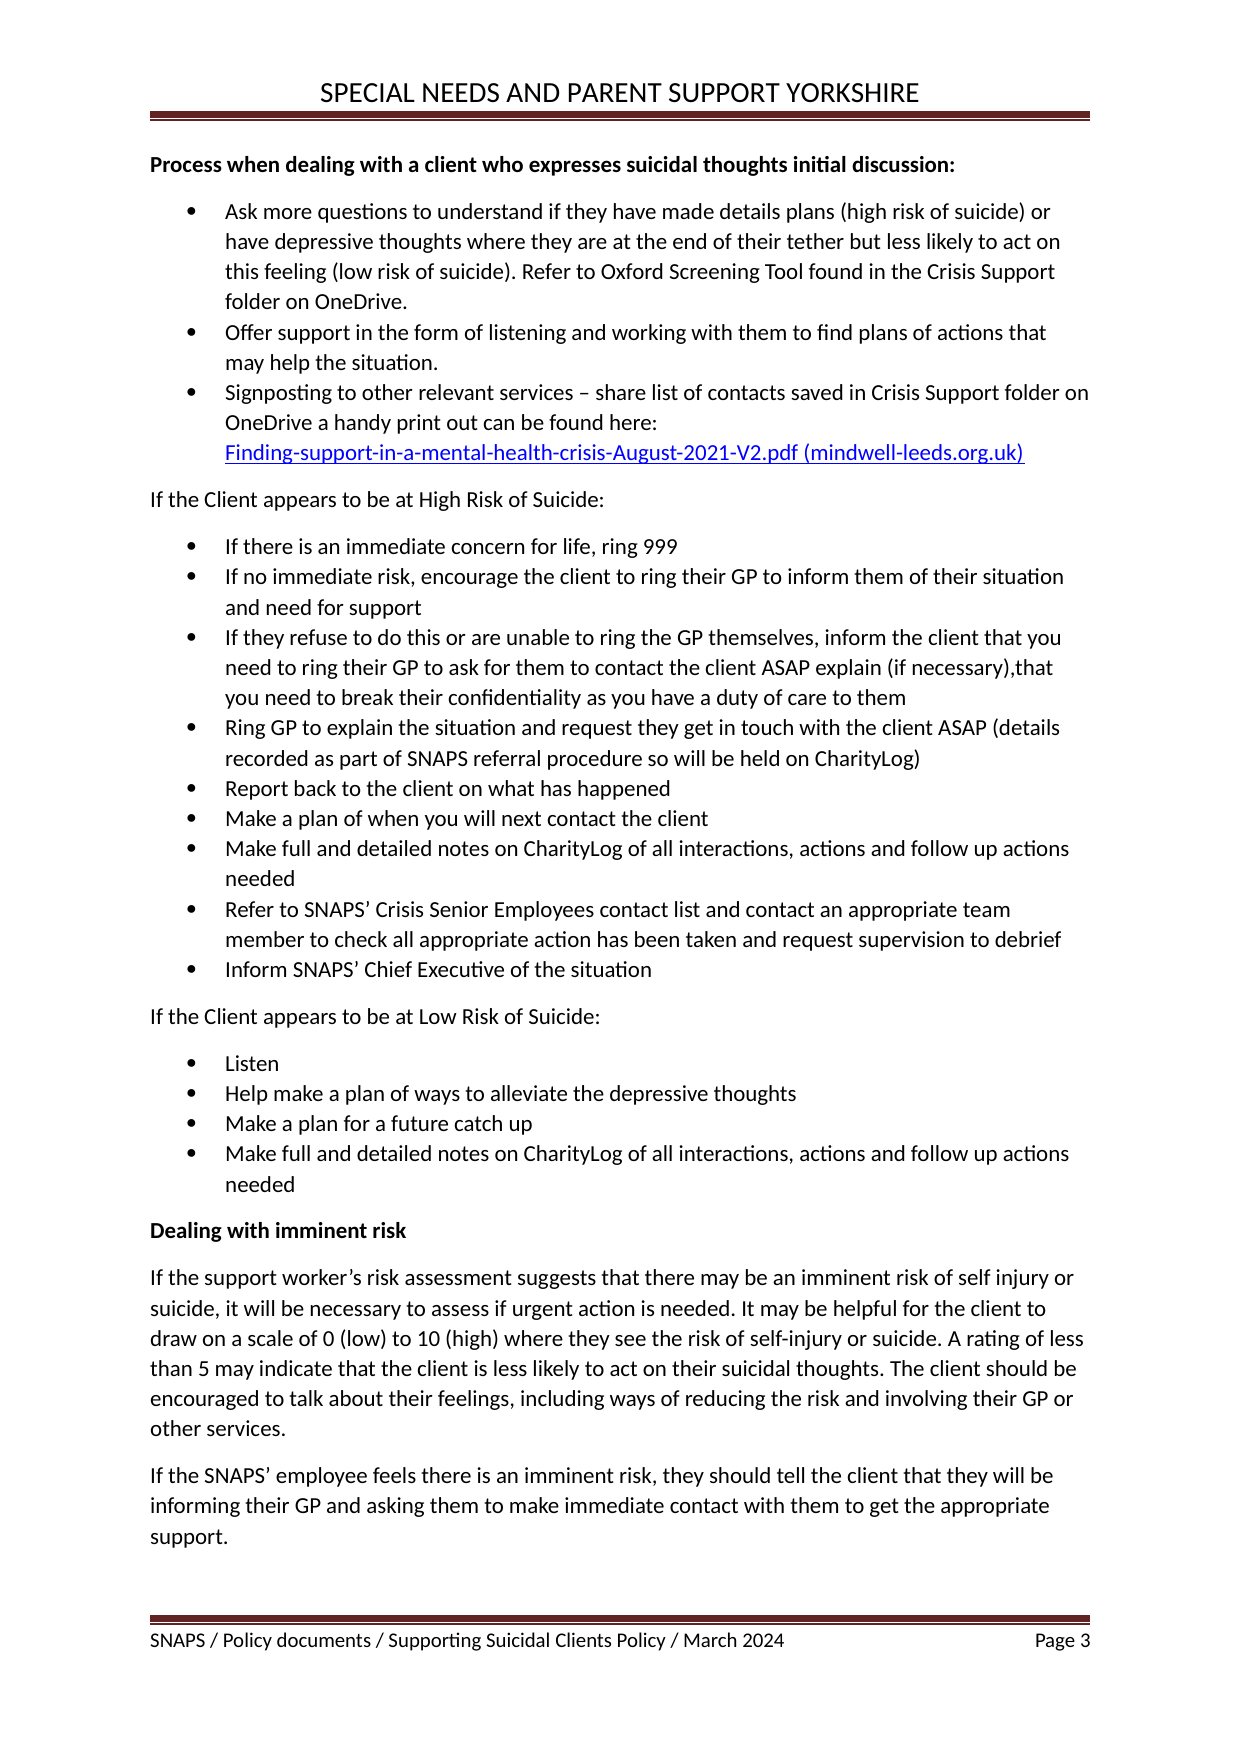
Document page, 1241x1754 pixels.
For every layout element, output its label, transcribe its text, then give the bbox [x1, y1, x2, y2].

list Help make a plan of ways to alleviate the depressive thoughts [187, 1079, 1090, 1107]
list Ask more questions to understand if they have made details plans (high risk of suicide) or have depressive thoughts where they are at the end of their tether but less likely to act on this feeling (low risk of suicide). Refer to Oxford Screening Tool found in the Crisis Support folder on OneDrive. [187, 197, 1090, 316]
text Dealing with imminent risk [150, 1217, 1090, 1245]
list Inform SNAPS’ Chief Executive of the situation [187, 955, 1090, 983]
list Make full and detailed notes on CharityLog of all interactions, actions and follow up actions needed [187, 834, 1090, 893]
list Finding-support-in-a-mental-health-crisis-August-2021-V2.pdf (mindwell-leeds.org.uk) [225, 438, 1090, 467]
list Offer support in the form of listening and working with them to find plans of actions that may help the situation. [187, 318, 1090, 376]
list Listen [187, 1049, 1090, 1077]
list Make full and detailed notes on CharityLog of all interactions, actions and follow up actions needed [187, 1139, 1090, 1198]
list If no immediate risk, encourage the client to ring their GP to inform them of their situation and need for support [187, 562, 1090, 621]
list Ring GP to explain the situation and request they get in touch with the client ASAP (details recorded as part of SNAPS referral procedure so will be held on CharityLog) [187, 713, 1090, 772]
text If the Client appears to be at High Risk of Suicide: [150, 485, 1090, 513]
list Make a plan of when you will next contact the client [187, 804, 1090, 832]
list Signposting to other relevant services – share list of contacts saved in Crisis Support folder on OneDrive a handy print out can be found here: [187, 378, 1090, 436]
list Refer to SNAPS’ Crisis Senior Employees contact list and contact an appropriate team member to check all appropriate action has been taken and request supervision to debrief [187, 895, 1090, 953]
list If they refuse to do this or are unable to ring the GP themselves, inform the client that you need to ring their GP to ask for them to contact the client ASAP explain (if necessary),that you need to break their confidentiality as you have a duty of care to them [187, 623, 1090, 711]
text If the SNAPS’ employee feels there is an imminent risk, they should tell the client that they will be informing their GP and asking them to make immediate contact with them to get the appropriate support. [150, 1461, 1090, 1550]
list Make a plan for a future catch up [187, 1109, 1090, 1137]
list Report back to the client on what has happened [187, 774, 1090, 802]
text Process when dealing with a client who expresses suicidal thoughts initial discussion: [150, 150, 1090, 178]
text If the Client appears to be at Low Risk of Suicide: [150, 1002, 1090, 1030]
list If there is an immediate concern for life, ring 999 [187, 532, 1090, 560]
text If the support worker’s risk assessment suggests that there may be an imminent risk of self injury or suicide, it will be necessary to assess if urgent action is needed. It may be helpful for the client to draw on a scale of 0 (low) to 10 (high) where they see the risk of self-injury or suicide. A rating of less than 5 may indicate that the client is less likely to act on their suicidal thoughts. The client should be encouraged to talk about their feelings, including ways of reducing the risk and involving their GP or other services. [150, 1263, 1090, 1443]
